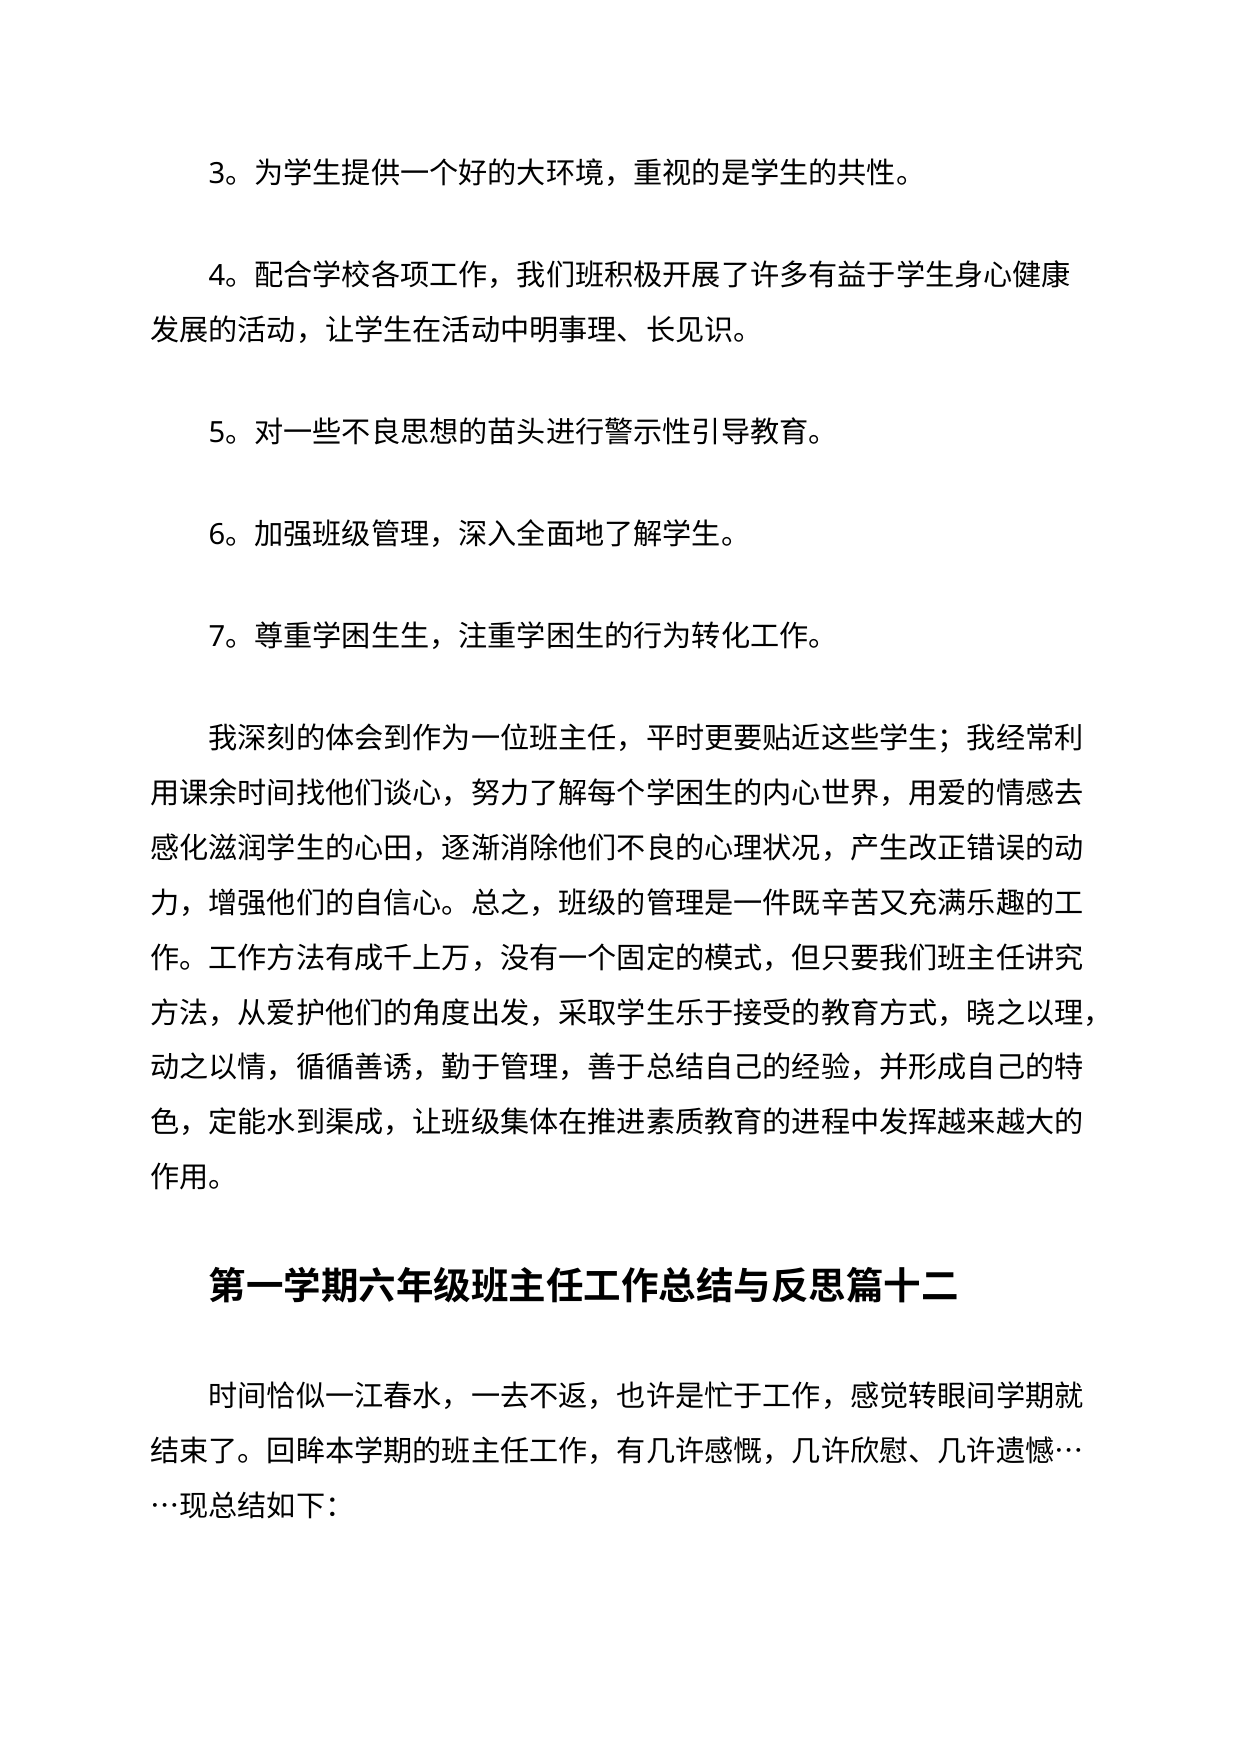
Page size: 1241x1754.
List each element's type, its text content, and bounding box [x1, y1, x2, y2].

text 6。加强班级管理，深入全面地了解学生。 [150, 511, 1090, 553]
text 4。配合学校各项工作，我们班积极开展了许多有益于学生身心健康发展的活动，让学生在活动中明事理、长见识。 [150, 252, 1090, 349]
text 时间恰似一江春水，一去不返，也许是忙于工作，感觉转眼间学期就结束了。回眸本学期的班主任工作，有几许感慨，几许欣慰、几许遗憾……现总结如下： [150, 1373, 1090, 1525]
text 5。对一些不良思想的苗头进行警示性引导教育。 [150, 409, 1090, 451]
text 7。尊重学困生生，注重学困生的行为转化工作。 [150, 613, 1090, 655]
text 3。为学生提供一个好的大环境，重视的是学生的共性。 [150, 150, 1090, 192]
text 第一学期六年级班主任工作总结与反思篇十二 [150, 1256, 1090, 1310]
text 我深刻的体会到作为一位班主任，平时更要贴近这些学生；我经常利用课余时间找他们谈心，努力了解每个学困生的内心世界，用爱的情感去感化滋润学生的心田，逐渐消除他们不良的心理状况，产生改正错误的动力，增强他们的自信心。总之，班级的管理是一件既辛苦又充满乐趣的工作。工作方法有成千上万，没有一个固定的模式，但只要我们班主任讲究方法，从爱护他们的角度出发，采取学生乐于接受的教育方式，晓之以理，动之以情，循循善诱，勤于管理，善于总结自己的经验，并形成自己的特色，定能水到渠成，让班级集体在推进素质教育的进程中发挥越来越大的作用。 [150, 715, 1090, 1196]
